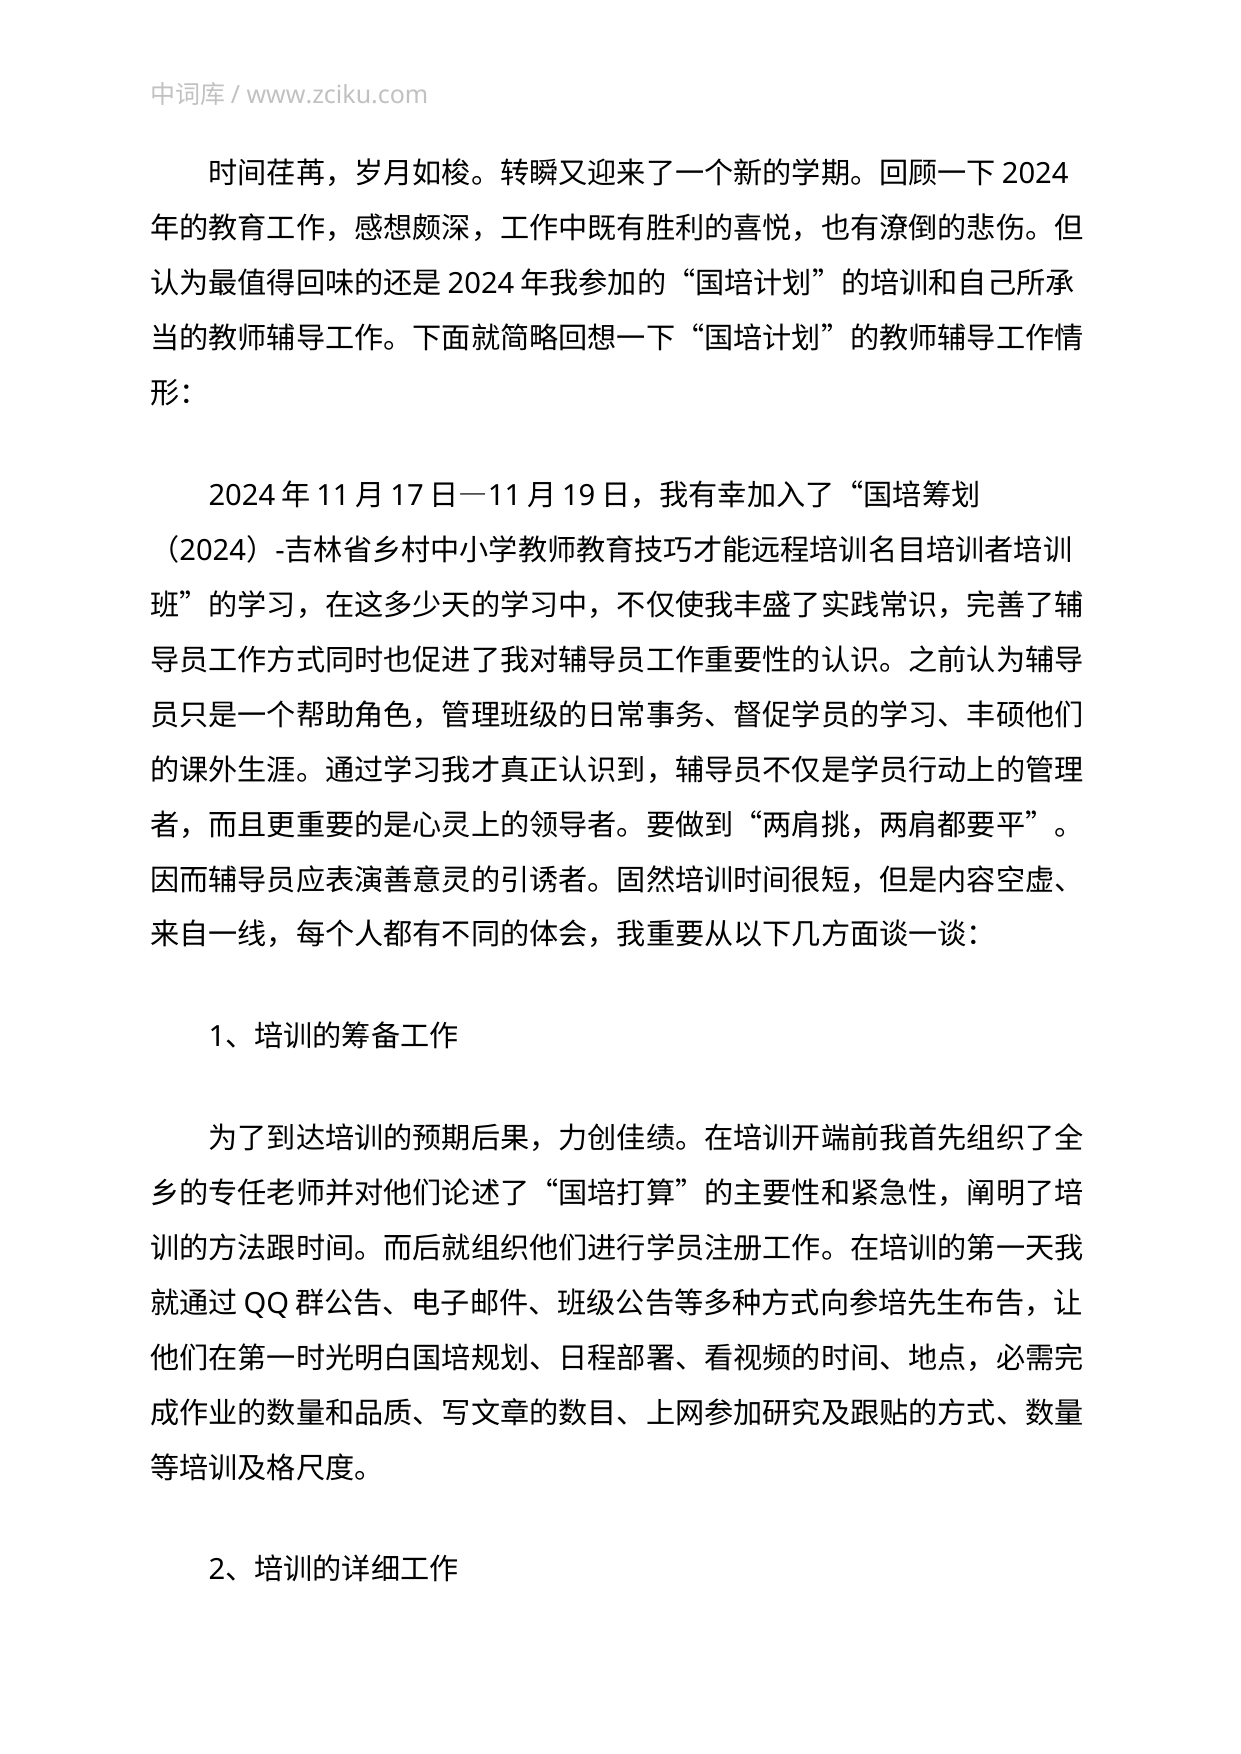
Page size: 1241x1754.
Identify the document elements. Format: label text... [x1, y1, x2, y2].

text 2、培训的详细工作 [150, 1546, 1090, 1588]
text 时间荏苒，岁月如梭。转瞬又迎来了一个新的学期。回顾一下2024年的教育工作，感想颇深，工作中既有胜利的喜悦，也有潦倒的悲伤。但认为最值得回味的还是2024年我参加的“国培计划”的培训和自己所承当的教师辅导工作。下面就简略回想一下“国培计划”的教师辅导工作情形： [150, 150, 1090, 412]
text 为了到达培训的预期后果，力创佳绩。在培训开端前我首先组织了全乡的专任老师并对他们论述了“国培打算”的主要性和紧急性，阐明了培训的方法跟时间。而后就组织他们进行学员注册工作。在培训的第一天我就通过QQ群公告、电子邮件、班级公告等多种方式向参培先生布告，让他们在第一时光明白国培规划、日程部署、看视频的时间、地点，必需完成作业的数量和品质、写文章的数目、上网参加研究及跟贴的方式、数量等培训及格尺度。 [150, 1115, 1090, 1486]
text 1、培训的筹备工作 [150, 1013, 1090, 1055]
text 2024年11月17日―11月19日，我有幸加入了“国培筹划（2024）-吉林省乡村中小学教师教育技巧才能远程培训名目培训者培训班”的学习，在这多少天的学习中，不仅使我丰盛了实践常识，完善了辅导员工作方式同时也促进了我对辅导员工作重要性的认识。之前认为辅导员只是一个帮助角色，管理班级的日常事务、督促学员的学习、丰硕他们的课外生涯。通过学习我才真正认识到，辅导员不仅是学员行动上的管理者，而且更重要的是心灵上的领导者。要做到“两肩挑，两肩都要平”。因而辅导员应表演善意灵的引诱者。固然培训时间很短，但是内容空虚、来自一线，每个人都有不同的体会，我重要从以下几方面谈一谈： [150, 472, 1090, 953]
